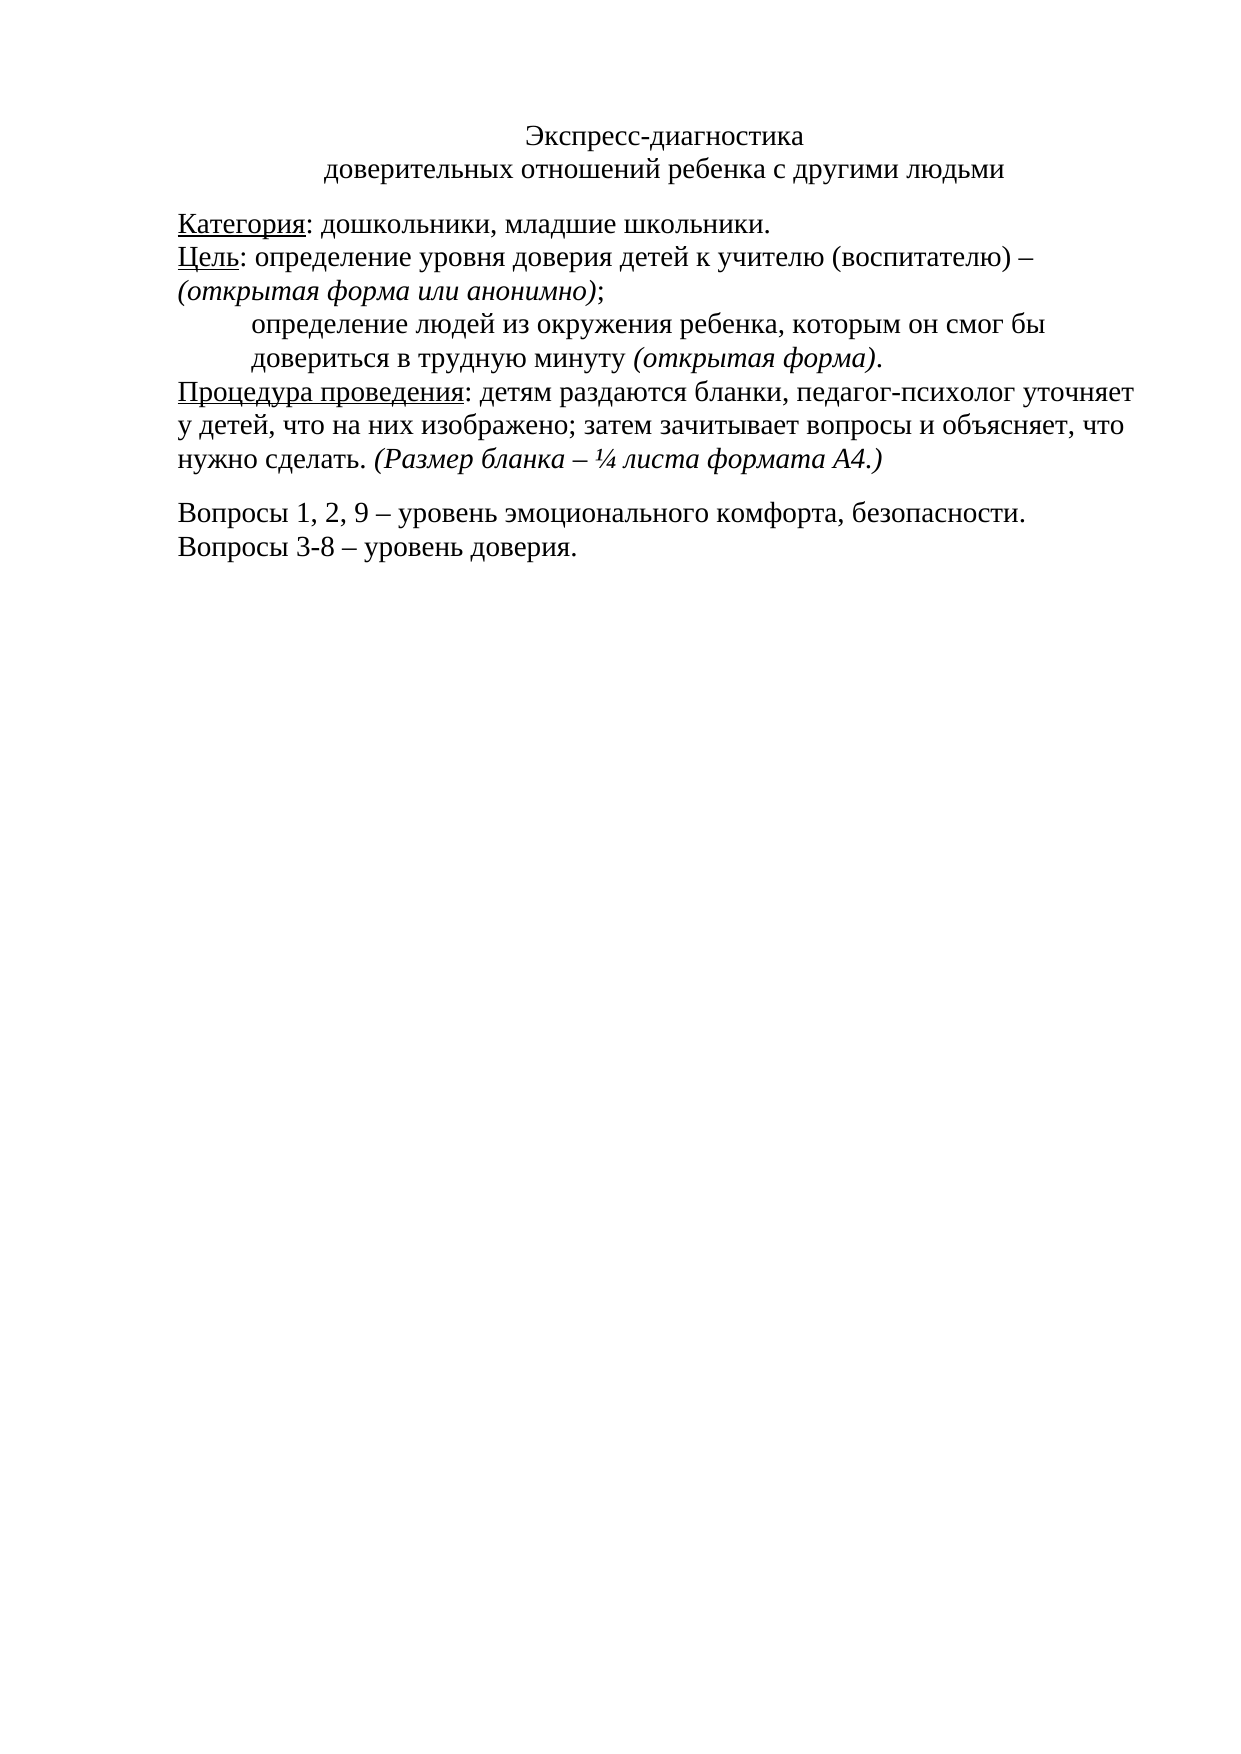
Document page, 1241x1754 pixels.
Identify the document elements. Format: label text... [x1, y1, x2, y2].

text определение людей из окружения ребенка, которым он смог бы довериться в трудную минуту (открытая форма). [251, 307, 1152, 374]
text Цель: определение уровня доверия детей к учителю (воспитателю) – (открытая форма или анонимно); [177, 239, 1152, 307]
text доверительных отношений ребенка с другими людьми [177, 152, 1152, 185]
text Экспресс-диагностика [177, 118, 1152, 152]
text Процедура проведения: детям раздаются бланки, педагог-психолог уточняет у детей, что на них изображено; затем зачитывает вопросы и объясняет, что нужно сделать. (Размер бланка – ¼ листа формата А4.) [177, 374, 1152, 474]
text Вопросы 3-8 – уровень доверия. [177, 529, 1152, 562]
text Вопросы 1, 2, 9 – уровень эмоционального комфорта, безопасности. [177, 495, 1152, 529]
text Категория: дошкольники, младшие школьники. [177, 206, 1152, 239]
